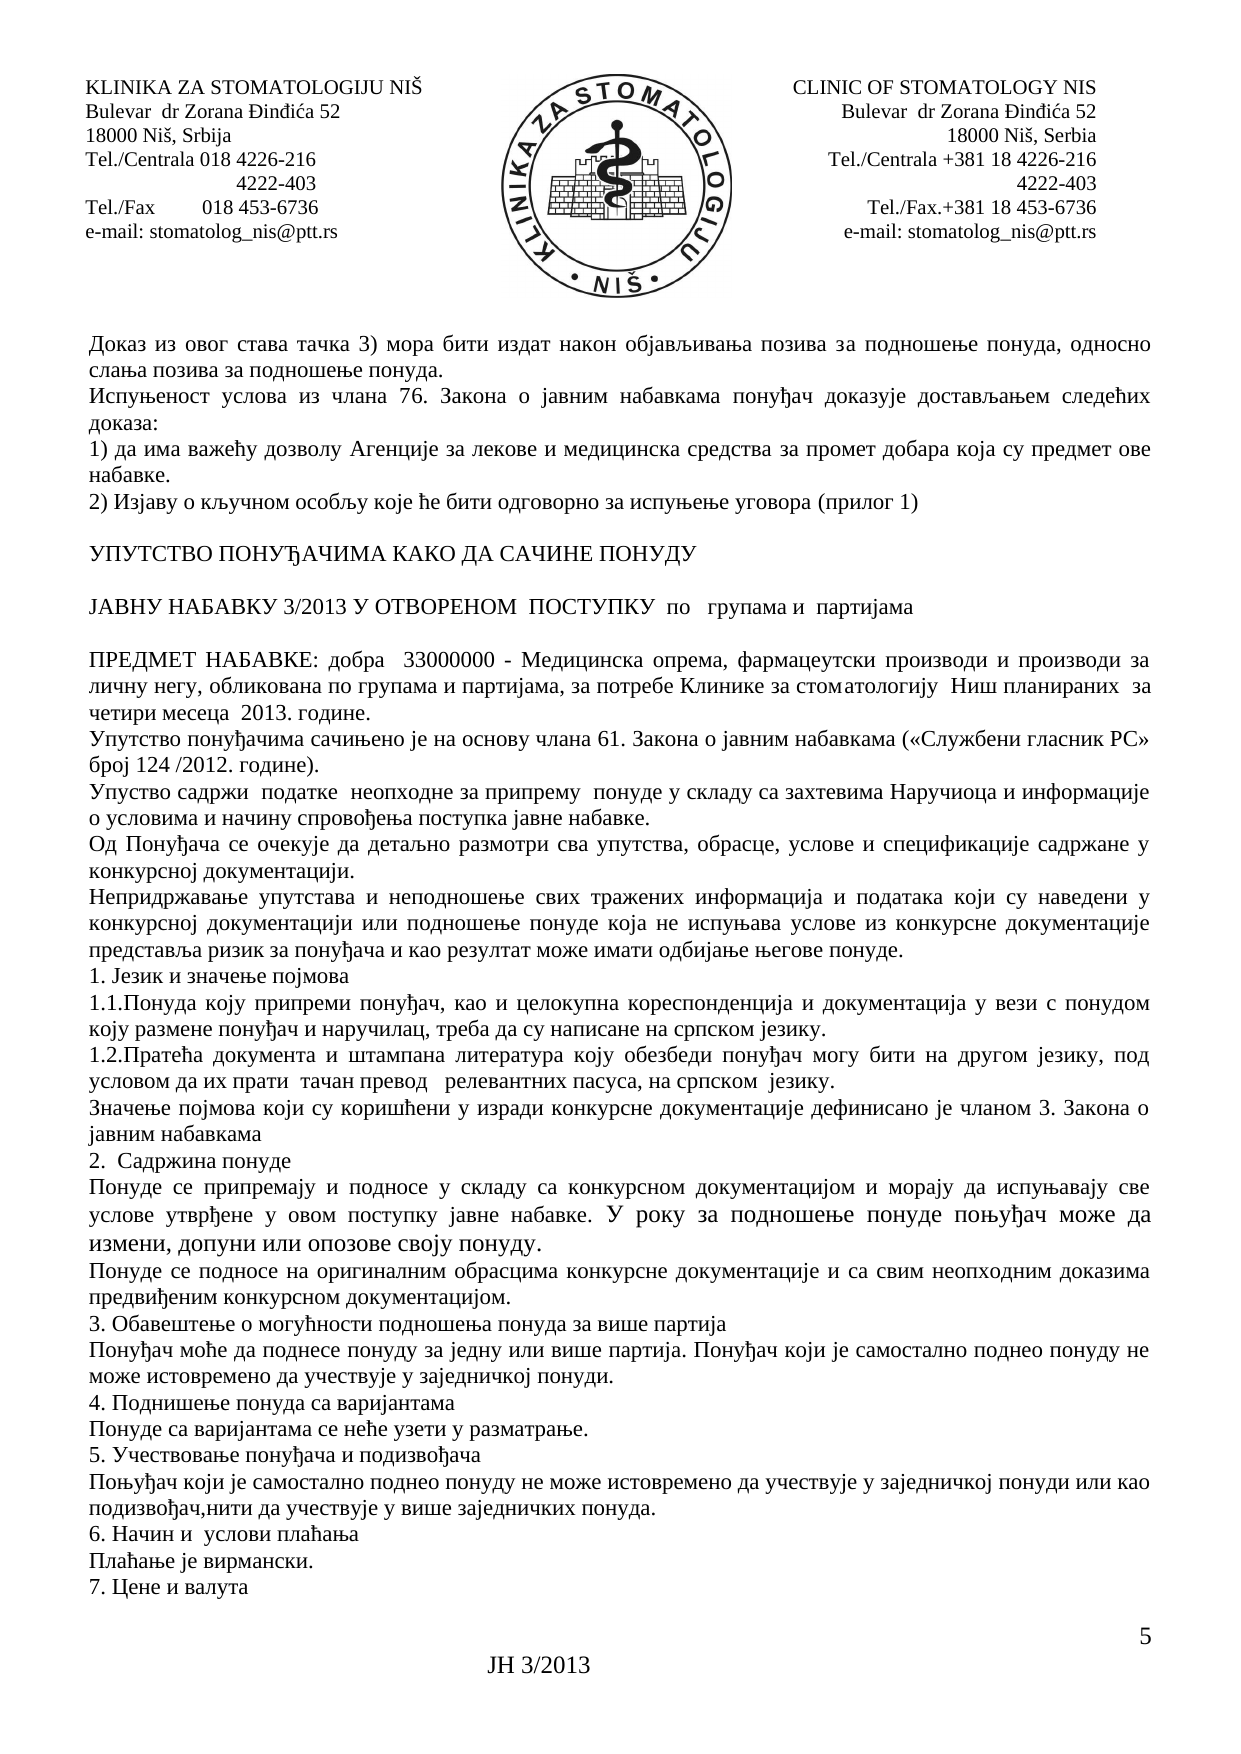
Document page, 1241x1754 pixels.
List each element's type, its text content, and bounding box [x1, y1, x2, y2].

text Упуство садржи податке неопходне за припрему понуде у складу са захтевима Наручиоца и информације о условима и начину спровођења поступка јавне набавке. [89, 778, 1152, 830]
text 7. Цене и валута [89, 1573, 1152, 1599]
picture [501, 74, 732, 298]
text Понуђач моће да поднесе понуду за једну или више партија. Понуђач који је самостално поднео понуду не може истовремено да учествује у заједничкој понуди. [89, 1336, 1152, 1389]
text 1) да има важећу дозволу Агенције за лекове и медицинска средства за промет добара која су предмет ове набавке. [89, 435, 1152, 488]
text УПУТСТВО ПОНУЂАЧИМА КАКО ДА САЧИНЕ ПОНУДУ [89, 541, 1152, 567]
text Понуде се припремају и подносе у складу са конкурсном документацијом и морају да испуњавају све услове утврђене у овом поступку јавне набавке. У року за подношење понуде поњуђач може да измени, допуни или опозове своју понуду. [89, 1173, 1152, 1257]
text Непридржавање упутстава и неподношење свих тражених информација и података који су наведени у конкурсној документацији или подношење понуде која не испуњава услове из конкурсне документације представља ризик за понуђача и као резултат може имати одбијање његове понуде. [89, 883, 1152, 962]
text ЈАВНУ НАБАВКУ 3/2013 У ОТВОРЕНОМ ПОСТУПКУ по групама и партијама [89, 593, 1152, 619]
text Понуде се подносе на оригиналним обрасцима конкурсне документације и са свим неопходним доказима предвиђеним конкурсном документацијом. [89, 1257, 1152, 1309]
text Поњуђач који је самостално поднео понуду не може истовремено да учествује у заједничкој понуди или као подизвођач,нити да учествује у више заједничких понуда. [89, 1468, 1152, 1520]
text ПРЕДМЕТ НАБАВКЕ: добра 33000000 - Медицинска опрема, фармацеутски производи и производи за личну негу, обликована по групама и партијама, за потребе Клинике за стоматологију Ниш планираних за четири месеца 2013. године. [89, 646, 1152, 725]
text 1.1.Понуда коју припреми понуђач, као и целокупна кореспонденција и документација у вези с понудом коју размене понуђач и наручилац, треба да су написане на српском језику. [89, 988, 1152, 1041]
text Упутство понуђачима сачињено је на основу члана 61. Закона о јавним набавкама («Службени гласник РС» број 124 /2012. године). [89, 725, 1152, 778]
text 1. Језик и значење појмова [89, 962, 1152, 988]
text Понуде са варијантама се неће узети у разматрање. [89, 1415, 1152, 1441]
text Значење појмова који су коришћени у изради конкурсне документације дефинисано је чланом 3. Закона о јавним набавкама [89, 1094, 1152, 1147]
text Испуњеност услова из члана 76. Закона о јавним набавкама понуђач доказује достављањем следећих доказа: [89, 382, 1152, 435]
text 2. Садржина понуде [89, 1147, 1152, 1173]
text 6. Начин и услови плаћања [89, 1520, 1152, 1547]
text Плаћање је вирмански. [89, 1547, 1152, 1573]
text Доказ из овог става тачка 3) мора бити издат након објављивања позива за подношење понуда, односно слања позива за подношење понуда. [89, 330, 1152, 382]
text Од Понуђача се очекује да детаљно размотри сва упутства, обрасце, услове и спецификације садржане у конкурсној документацији. [89, 830, 1152, 883]
text 3. Обавештење о могућности подношења понуда за више партија [89, 1309, 1152, 1336]
text 2) Изјаву о кључном особљу које ће бити одговорно за испуњење уговора (прилог 1) [89, 488, 1152, 514]
text 4. Поднишење понуда са варијантама [89, 1389, 1152, 1415]
text 1.2.Пратећа документа и штампана литература коју обезбеди понуђач могу бити на другом језику, под условом да их прати тачан превод релевантних пасуса, на српском језику. [89, 1041, 1152, 1094]
text 5. Учествовање понуђача и подизвођача [89, 1441, 1152, 1468]
